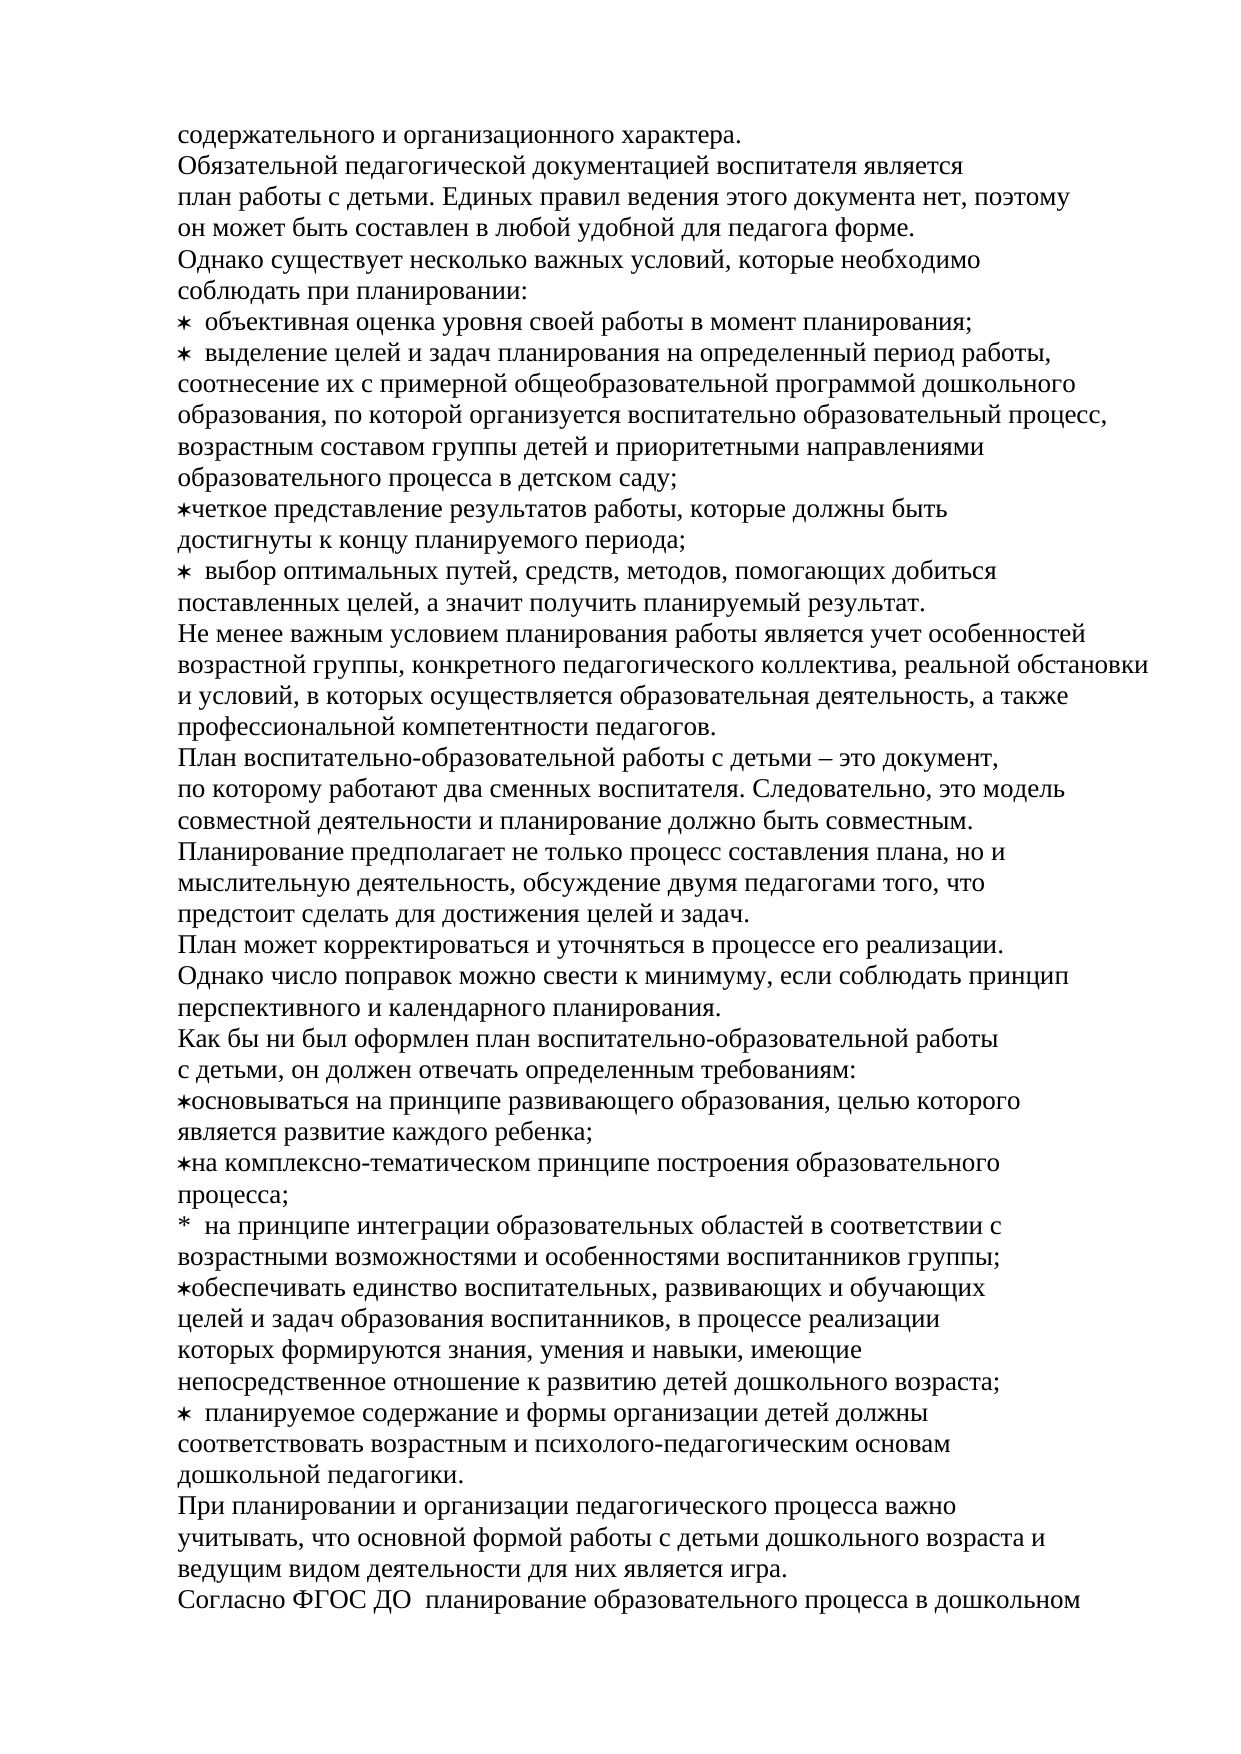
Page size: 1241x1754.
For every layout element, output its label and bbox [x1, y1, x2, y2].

text [177, 118, 1152, 1209]
text [177, 1209, 1152, 1614]
